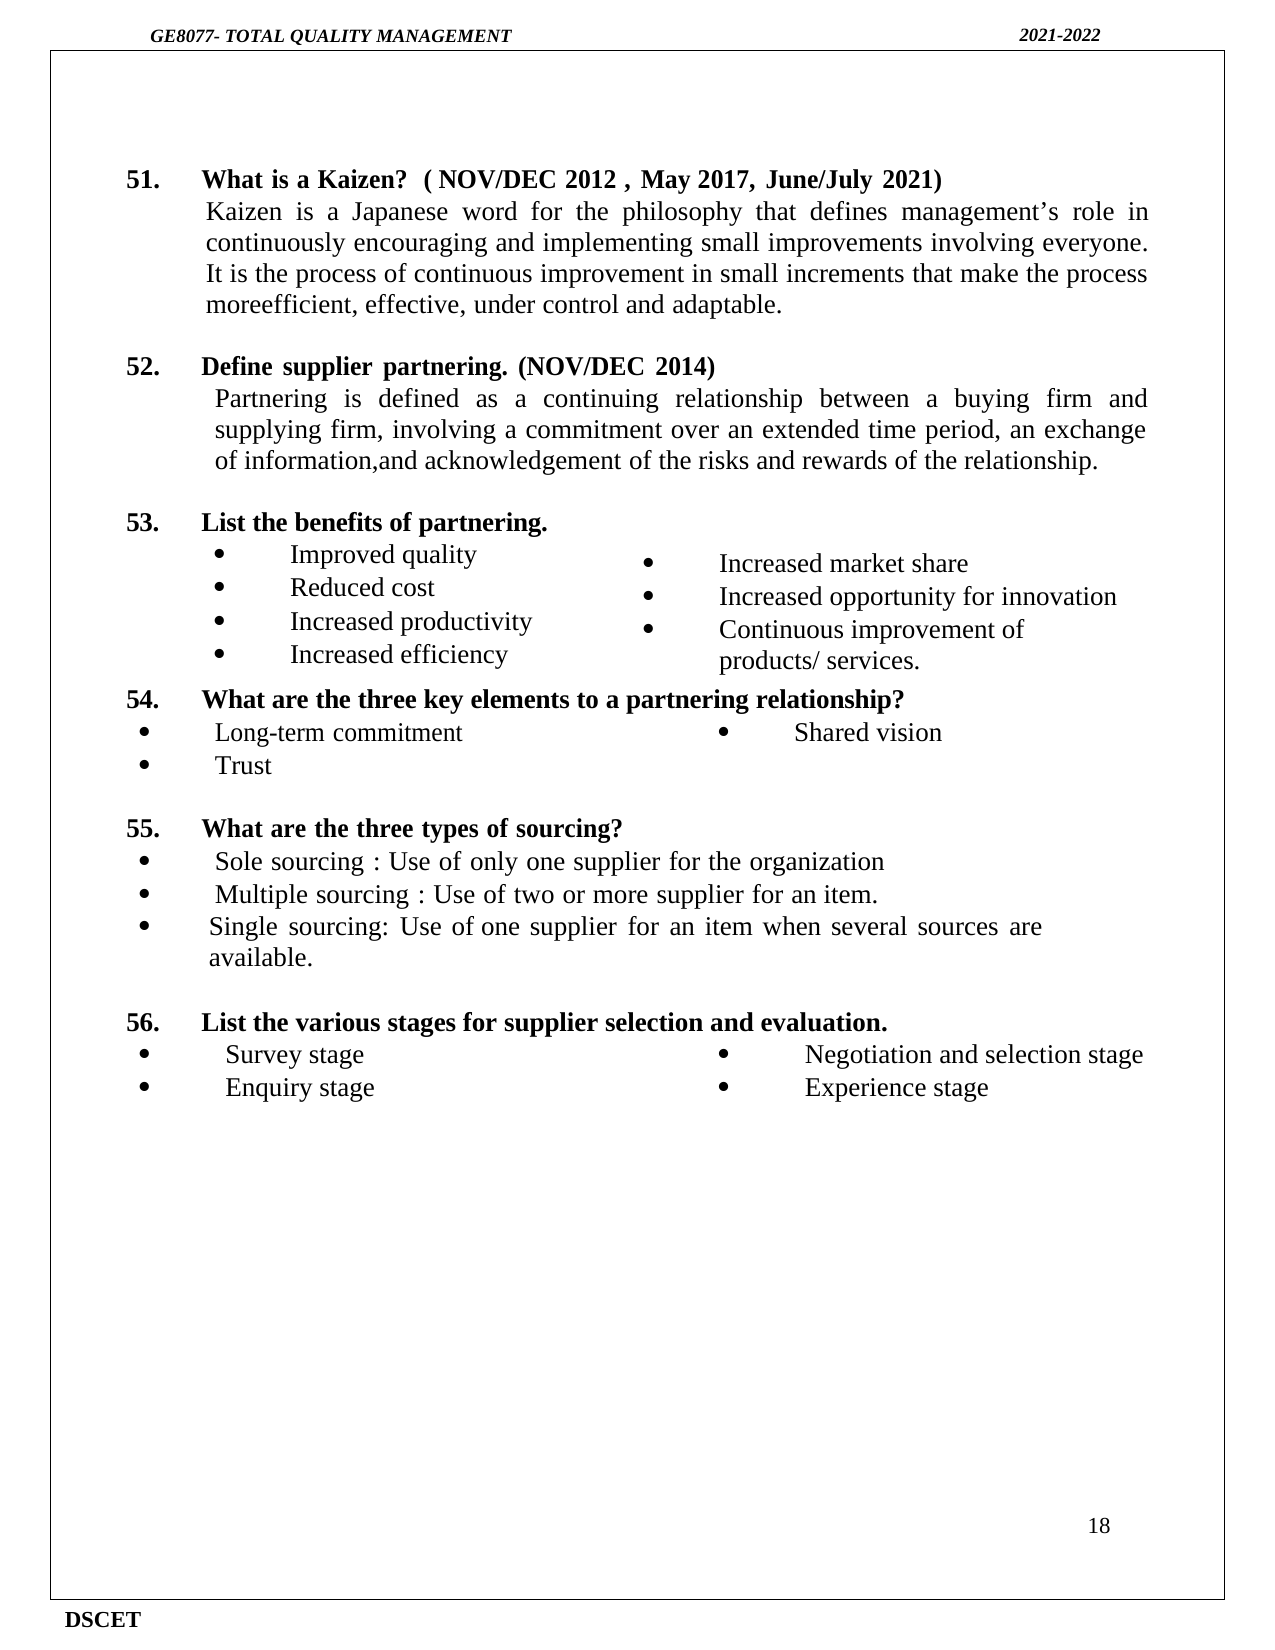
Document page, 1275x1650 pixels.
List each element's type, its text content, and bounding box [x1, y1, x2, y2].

list Long-term commitment [139, 715, 472, 748]
list Improved quality [214, 537, 557, 570]
text Partnering is defined as a continuing relationship between a buying firm and supplying firm, involving a commitment over an extended time period, an exchange of information,and acknowledgement of the risks and rewards of the relationship. [214, 382, 1148, 475]
list Continuous improvement of products/ services. [644, 614, 1130, 675]
subtitle What is a Kaizen? ( NOV/DEC 2012 , May 2017, June/July 2021) [126, 164, 1161, 195]
list Increased opportunity for innovation [644, 579, 1161, 612]
text Kaizen is a Japanese word for the philosophy that defines management’s role in continuously encouraging and implementing small improvements involving everyone. It is the process of continuous improvement in small increments that make the process moreefficient, effective, under control and adaptable. [206, 195, 1149, 320]
list Trust [139, 748, 472, 781]
subtitle Define supplier partnering. (NOV/DEC 2014) [126, 351, 1161, 382]
list Survey stage [139, 1037, 378, 1070]
subtitle List the various stages for supplier selection and evaluation. [126, 1007, 1161, 1037]
list Single sourcing: Use of one supplier for an item when several sources are available. [139, 911, 1064, 972]
list Increased market share [644, 546, 1161, 579]
list Multiple sourcing : Use of two or more supplier for an item. [139, 877, 1161, 910]
list Reduced cost [214, 570, 557, 603]
subtitle List the benefits of partnering. [126, 507, 557, 537]
list Experience stage [719, 1070, 1161, 1103]
list Sole sourcing : Use of only one supplier for the organization [139, 844, 1161, 876]
list Negotiation and selection stage [719, 1037, 1161, 1070]
list Shared vision [719, 715, 1161, 748]
list Enquiry stage [139, 1070, 378, 1103]
subtitle What are the three types of sourcing? [126, 813, 1161, 844]
list Increased efficiency [214, 637, 557, 670]
subtitle What are the three key elements to a partnering relationship? [126, 684, 1161, 715]
list Increased productivity [214, 604, 557, 637]
